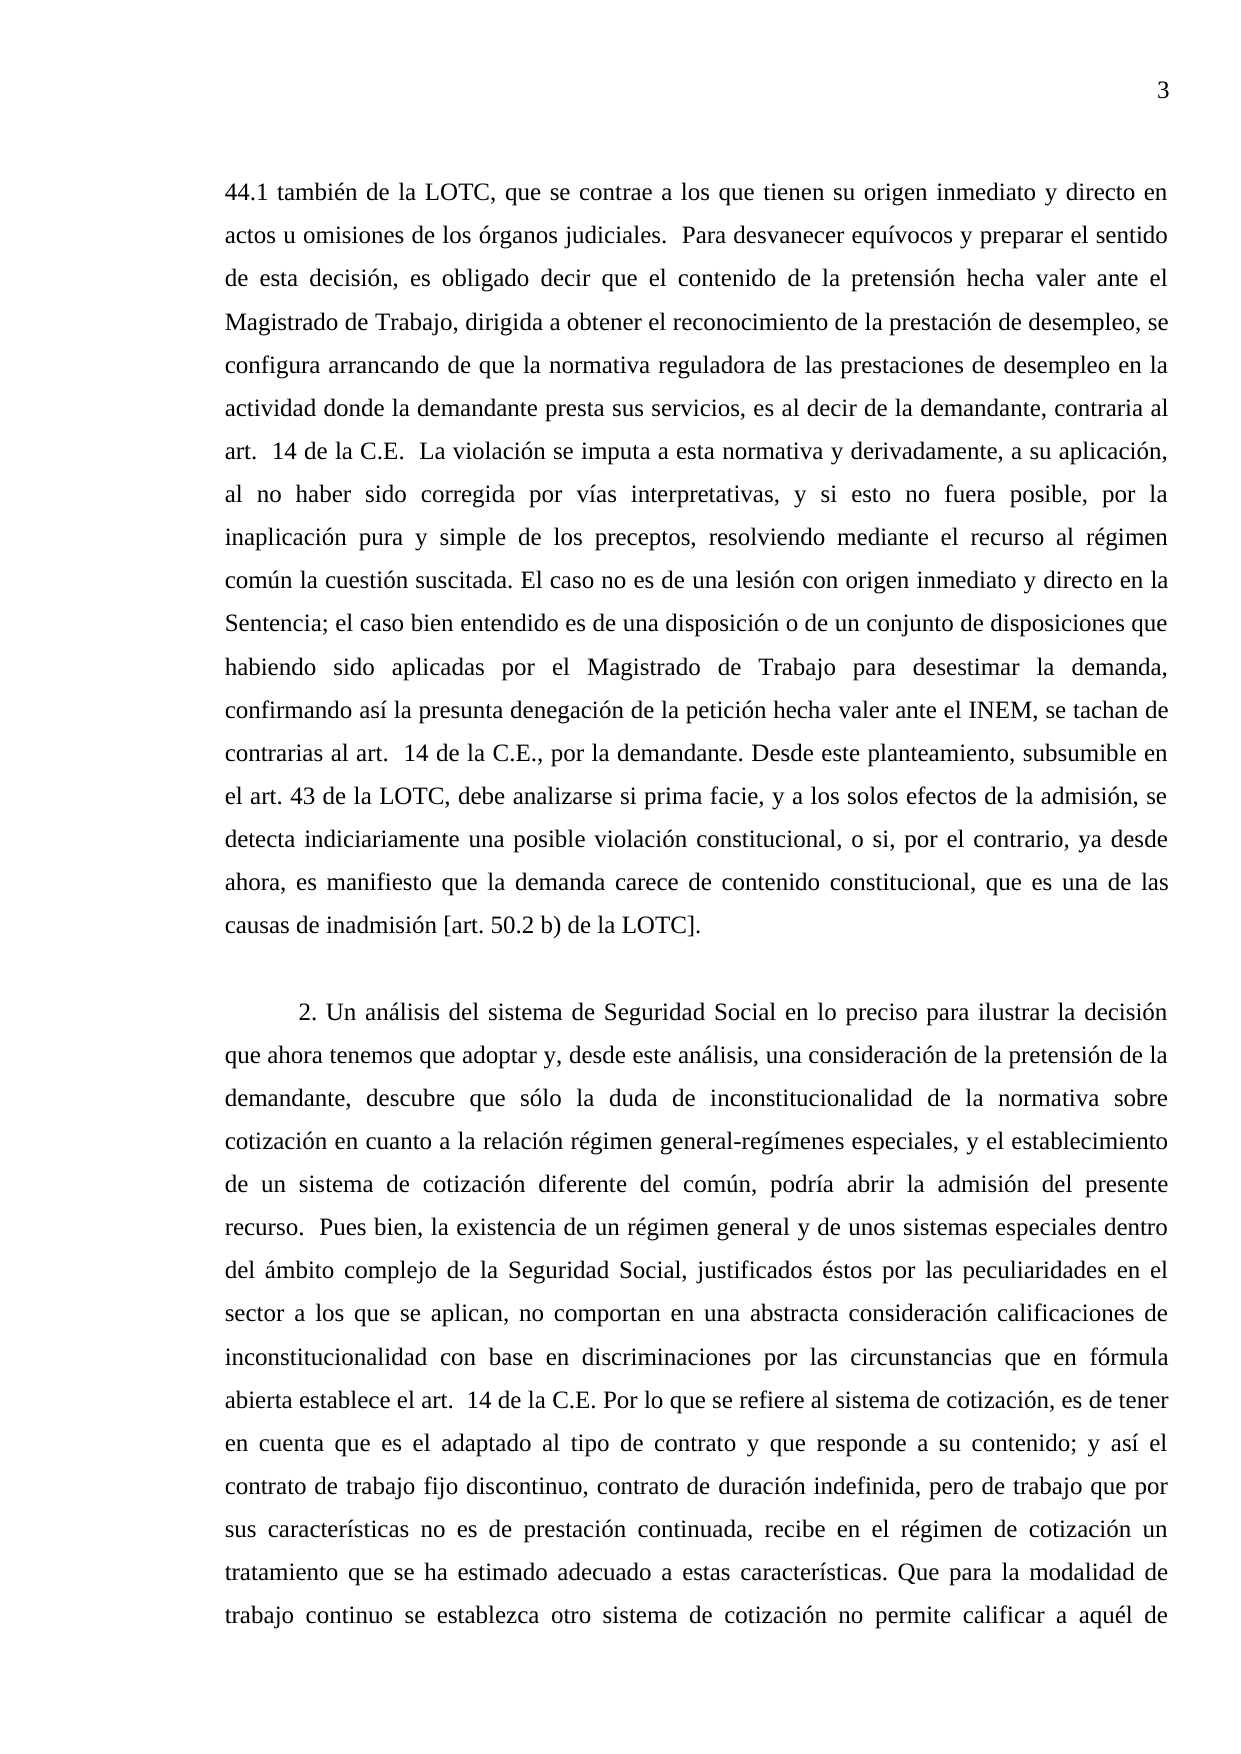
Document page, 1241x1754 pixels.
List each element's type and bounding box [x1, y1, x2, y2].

text [224, 177, 1169, 939]
text [224, 997, 1169, 1629]
